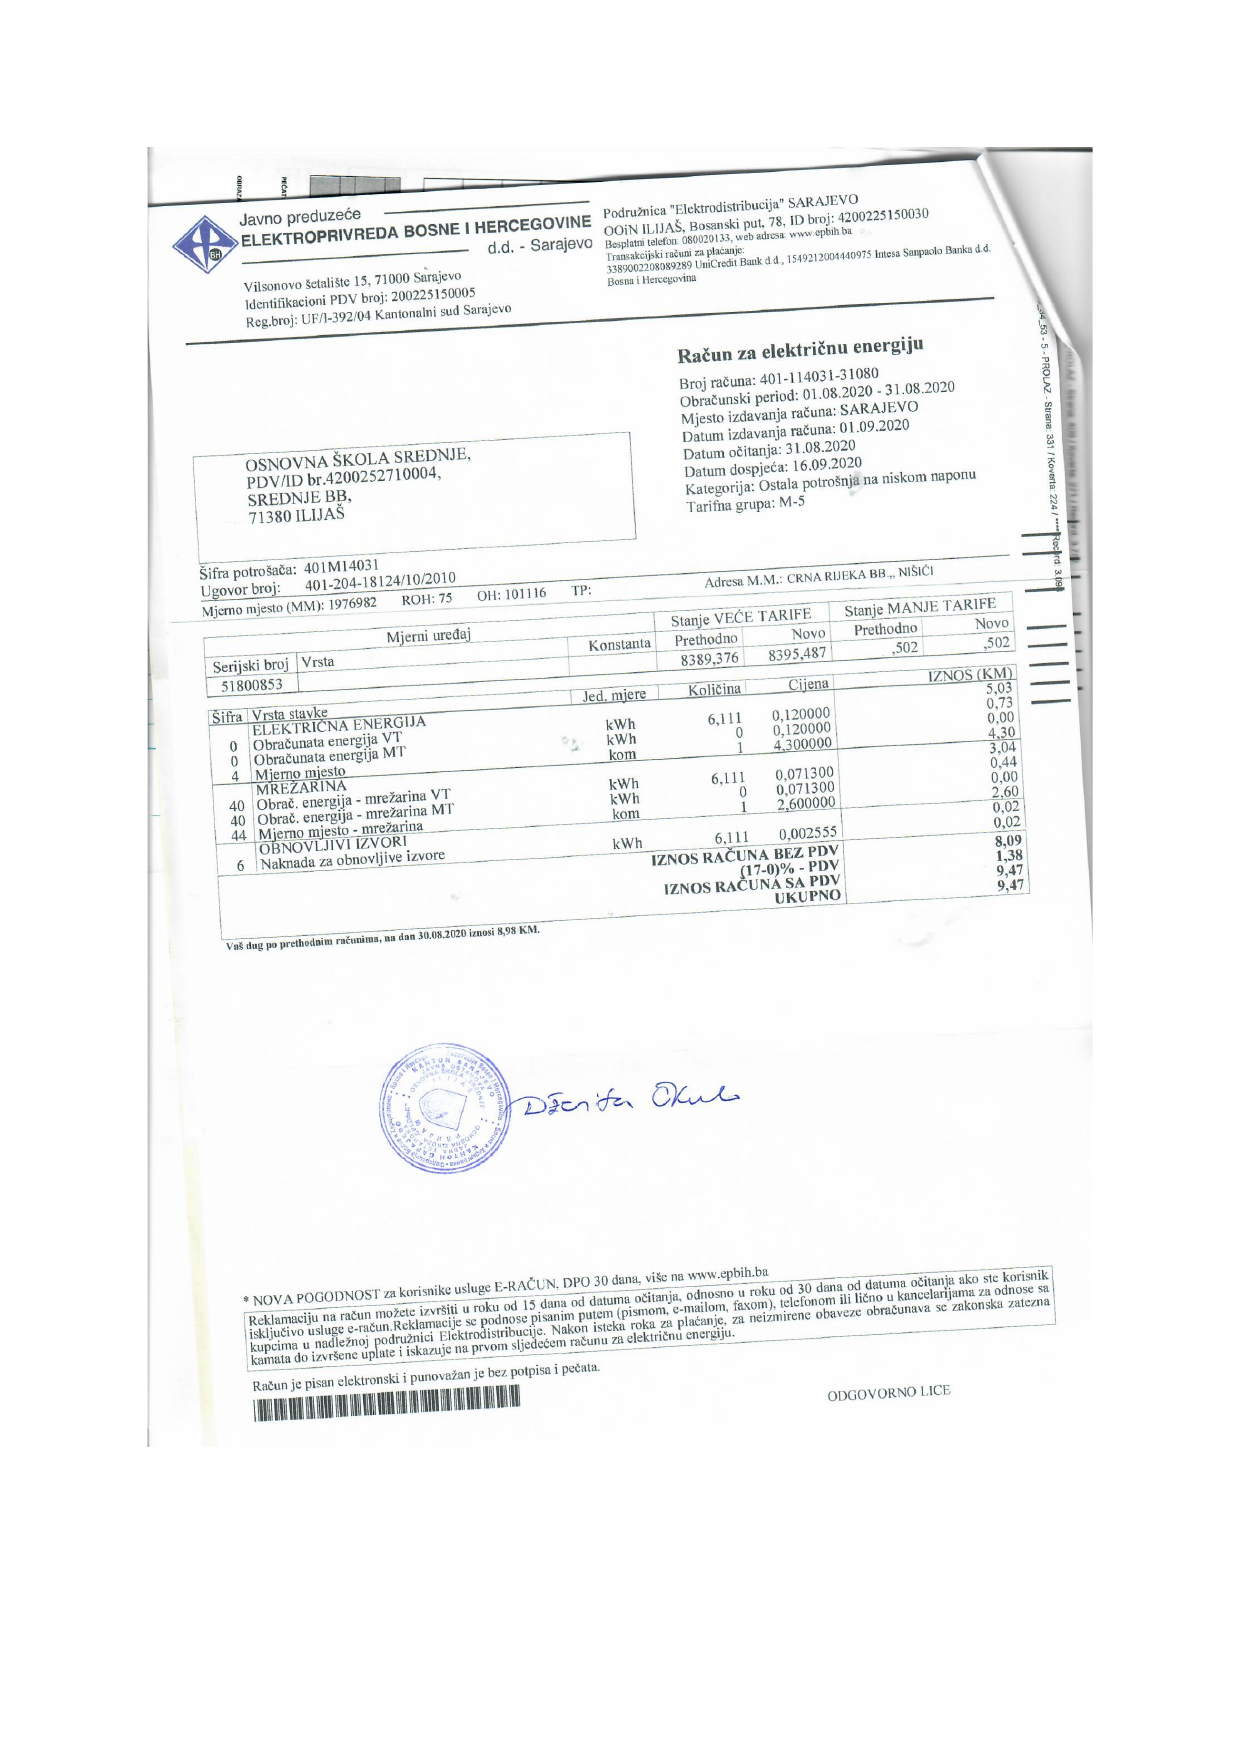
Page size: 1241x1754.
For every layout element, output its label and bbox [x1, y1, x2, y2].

picture [147, 147, 1093, 1447]
